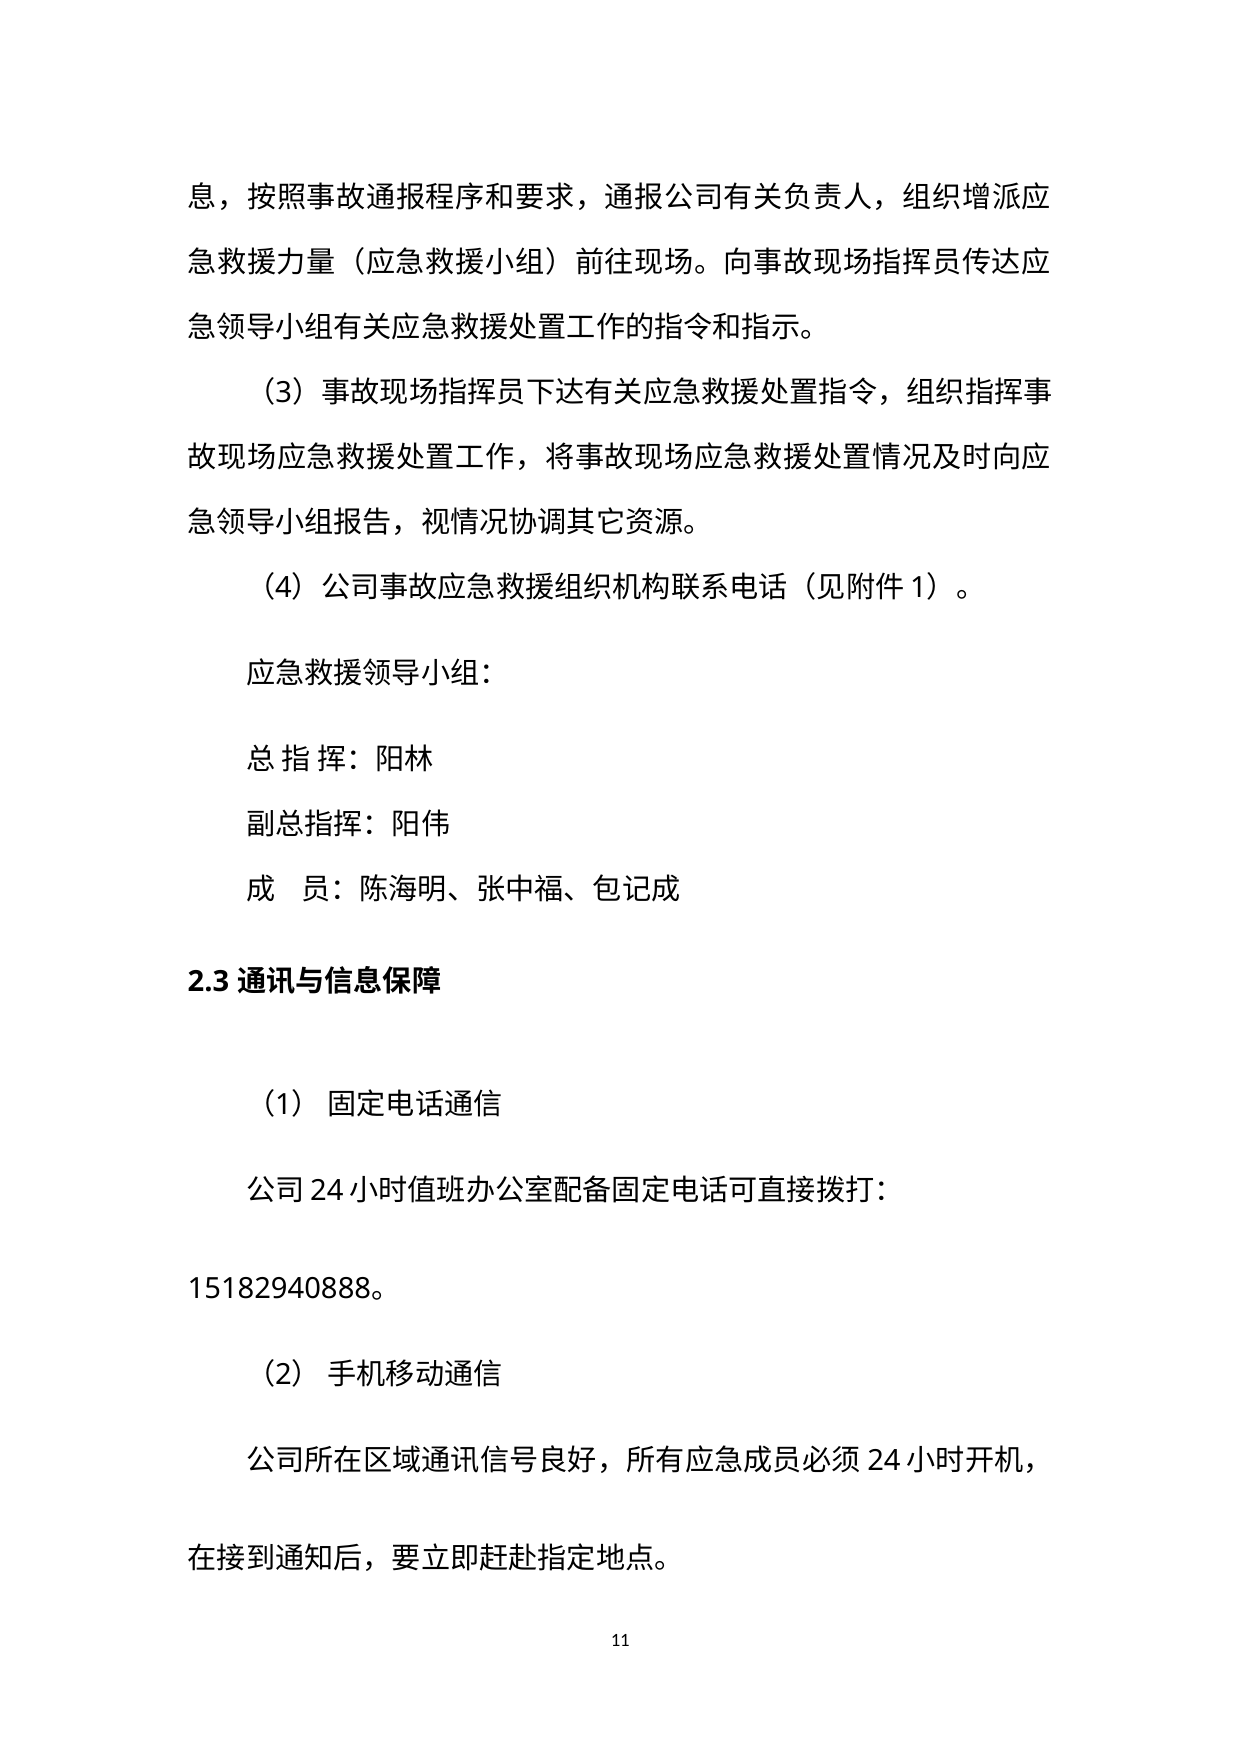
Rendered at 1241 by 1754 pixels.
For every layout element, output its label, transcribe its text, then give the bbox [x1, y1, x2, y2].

text 公司24小时值班办公室配备固定电话可直接拨打：15182940888。 [187, 1156, 1053, 1318]
text （1） 固定电话通信 [187, 1069, 1053, 1134]
text （2） 手机移动通信 [187, 1339, 1053, 1404]
text 公司所在区域通讯信号良好，所有应急成员必须24小时开机，在接到通知后，要立即赶赴指定地点。 [187, 1425, 1053, 1588]
text （3）事故现场指挥员下达有关应急救援处置指令，组织指挥事故现场应急救援处置工作，将事故现场应急救援处置情况及时向应急领导小组报告，视情况协调其它资源。 [187, 357, 1053, 552]
text 副总指挥：阳伟 [187, 789, 1053, 854]
subtitle 2.3 通讯与信息保障 [187, 946, 1053, 1011]
text 应急救援领导小组： [187, 638, 1053, 703]
text （4）公司事故应急救援组织机构联系电话（见附件1）。 [187, 552, 1053, 617]
text 成 员：陈海明、张中福、包记成 [187, 854, 1053, 919]
text 总 指 挥：阳林 [187, 724, 1053, 789]
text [187, 162, 1053, 357]
